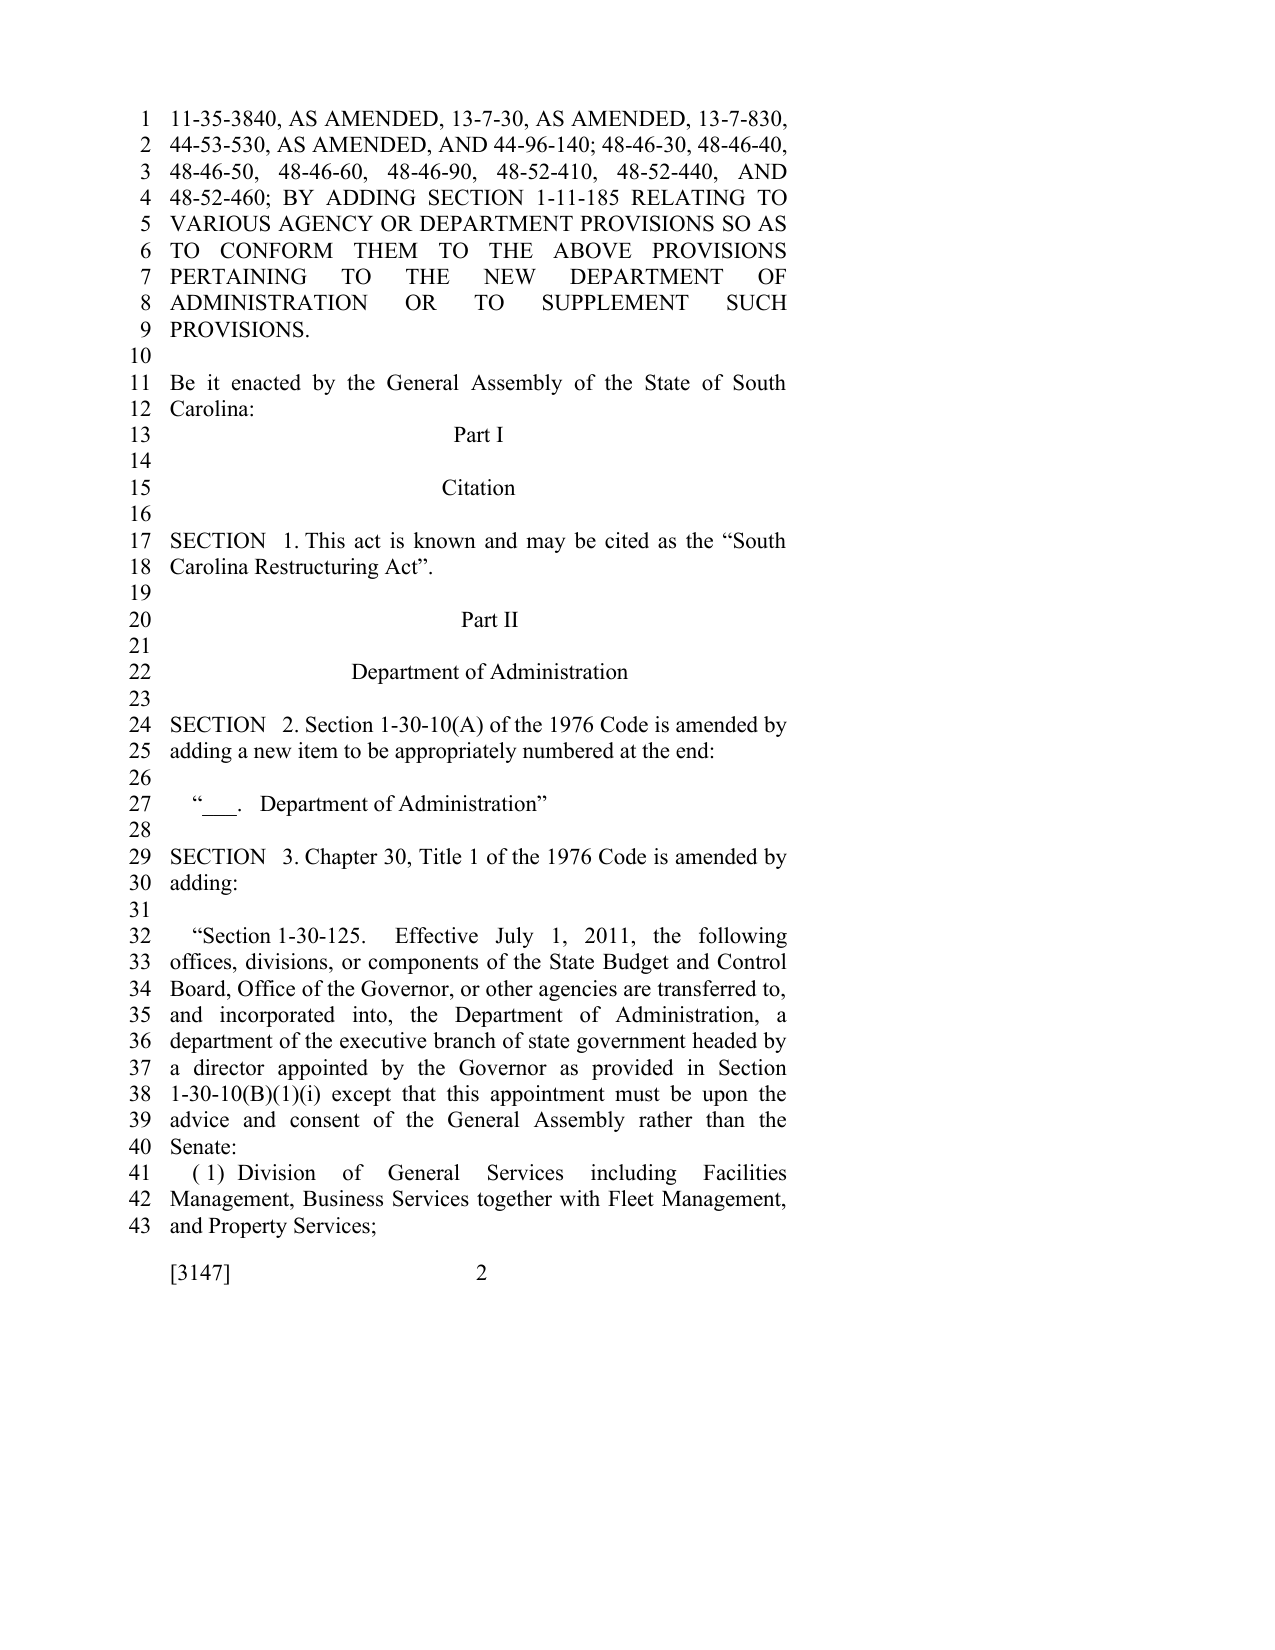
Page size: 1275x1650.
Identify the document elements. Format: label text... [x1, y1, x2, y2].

text “___. Department of Administration” [169, 790, 787, 817]
text Department of Administration [169, 658, 787, 685]
text SECTION 2. Section 1-30-10(A) of the 1976 Code is amended by adding a new item to be appropriately numbered at the end: [169, 711, 787, 764]
text SECTION 3. Chapter 30, Title 1 of the 1976 Code is amended by adding: [169, 843, 787, 896]
text SECTION 1. This act is known and may be cited as the “South Carolina Restructuring Act”. [169, 527, 787, 579]
text Part II [169, 606, 787, 632]
text Citation [169, 474, 787, 500]
text ( 1) Division of General Services including Facilities Management, Business Services together with Fleet Management, and Property Services; [169, 1159, 787, 1238]
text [169, 105, 787, 342]
text Be it enacted by the General Assembly of the State of South Carolina: [169, 368, 787, 421]
text Part I [169, 421, 787, 448]
text “Section 1-30-125. Effective July 1, 2011, the following offices, divisions, or components of the State Budget and Control Board, Office of the Governor, or other agencies are transferred to, and incorporated into, the Department of Administration, a department of the executive branch of state government headed by a director appointed by the Governor as provided in Section 1-30-10(B)(1)(i) except that this appointment must be upon the advice and consent of the General Assembly rather than the Senate: [169, 922, 787, 1159]
